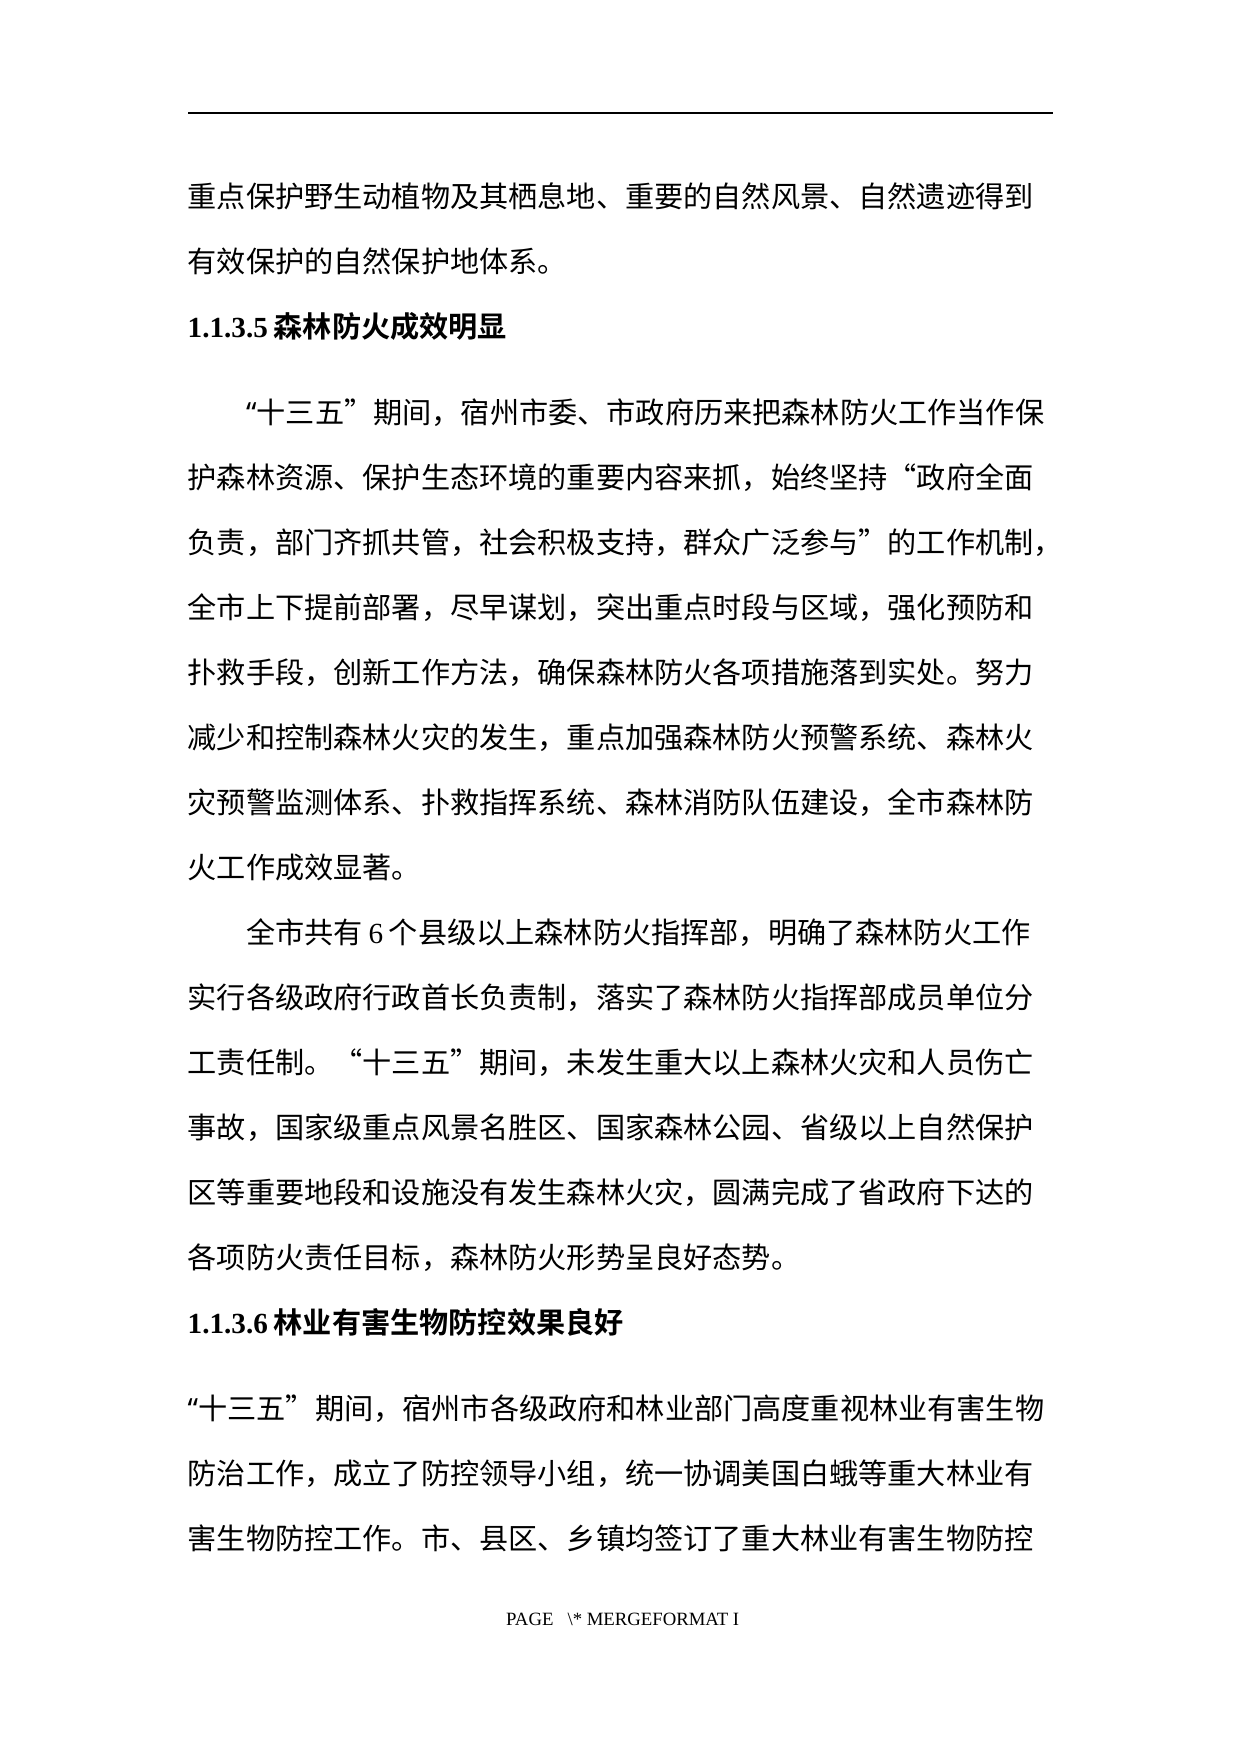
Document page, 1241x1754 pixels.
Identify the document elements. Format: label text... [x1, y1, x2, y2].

text 全市共有6个县级以上森林防火指挥部，明确了森林防火工作实行各级政府行政首长负责制，落实了森林防火指挥部成员单位分工责任制。“十三五”期间，未发生重大以上森林火灾和人员伤亡事故，国家级重点风景名胜区、国家森林公园、省级以上自然保护区等重要地段和设施没有发生森林火灾，圆满完成了省政府下达的各项防火责任目标，森林防火形势呈良好态势。 [187, 898, 1053, 1288]
text “十三五”期间，宿州市委、市政府历来把森林防火工作当作保护森林资源、保护生态环境的重要内容来抓，始终坚持“政府全面负责，部门齐抓共管，社会积极支持，群众广泛参与”的工作机制，全市上下提前部署，尽早谋划，突出重点时段与区域，强化预防和扑救手段，创新工作方法，确保森林防火各项措施落到实处。努力减少和控制森林火灾的发生，重点加强森林防火预警系统、森林火灾预警监测体系、扑救指挥系统、森林消防队伍建设，全市森林防火工作成效显著。 [187, 378, 1053, 898]
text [187, 1374, 1053, 1569]
text 1.1.3.6林业有害生物防控效果良好 [187, 1288, 1053, 1353]
text 1.1.3.5森林防火成效明显 [187, 292, 1053, 357]
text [187, 162, 1053, 292]
